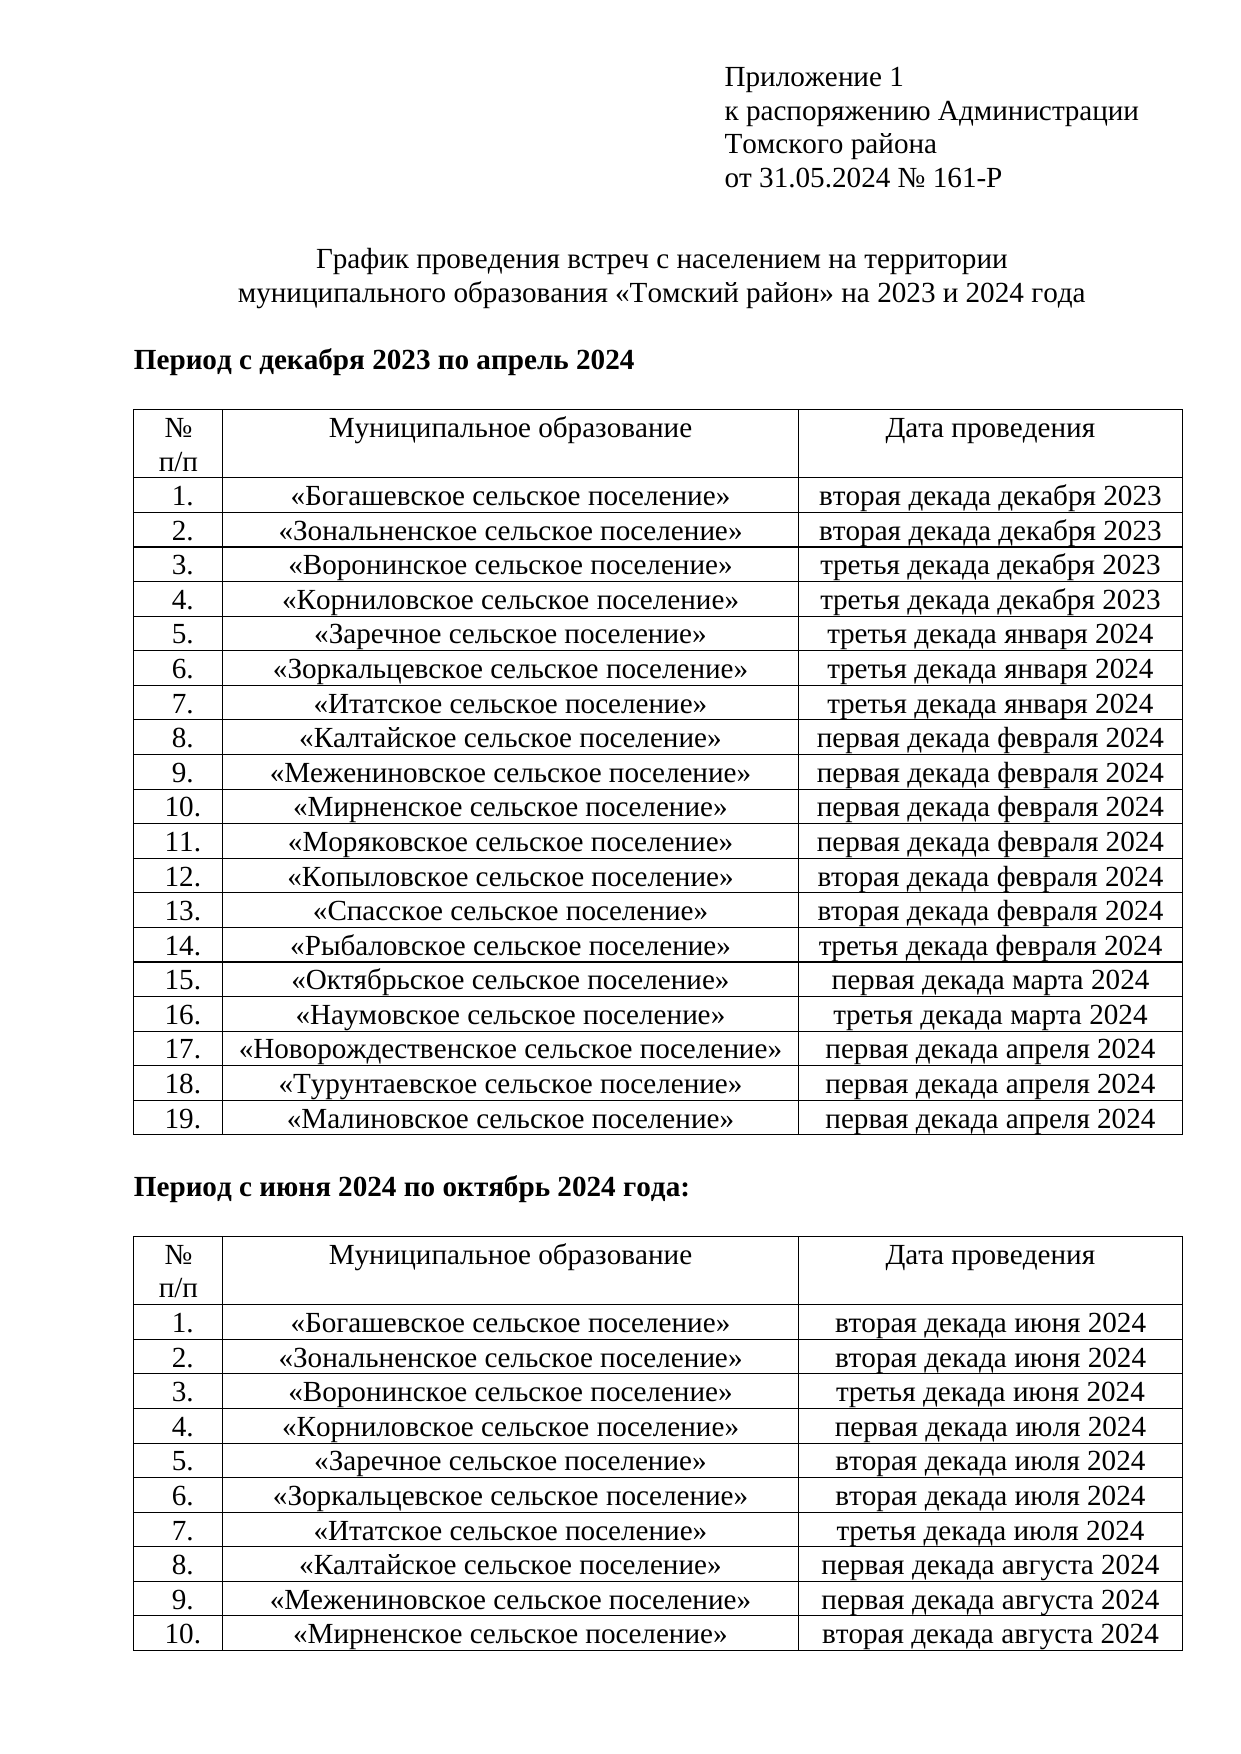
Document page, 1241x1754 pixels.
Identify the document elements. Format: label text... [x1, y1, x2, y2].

table_cell третья декада февраля 2024 [799, 928, 1182, 961]
table_cell «Мирненское сельское поселение» [223, 1616, 798, 1650]
table_cell третья декада июня 2024 [799, 1374, 1182, 1408]
table_cell [134, 824, 222, 858]
table_header № п/п [134, 410, 222, 477]
table_cell «Спасское сельское поселение» [223, 893, 798, 927]
text Период с июня 2024 по октябрь 2024 года: [134, 1169, 1152, 1202]
table_cell «Межениновское сельское поселение» [223, 1582, 798, 1615]
table_cell «Межениновское сельское поселение» [223, 755, 798, 788]
table_cell третья декада июля 2024 [799, 1513, 1182, 1546]
table_cell «Богашевское сельское поселение» [223, 1305, 798, 1339]
text муниципального образования «Томский район» на 2023 и 2024 года [171, 275, 1152, 308]
table_cell первая декада июля 2024 [799, 1409, 1182, 1442]
table_cell [134, 997, 222, 1031]
table_cell первая декада марта 2024 [799, 963, 1182, 996]
table_cell вторая декада июня 2024 [799, 1340, 1182, 1373]
table_cell [134, 1374, 222, 1408]
table_cell третья декада декабря 2023 [799, 582, 1182, 616]
table_header Дата проведения [799, 410, 1182, 477]
table_cell [134, 1513, 222, 1546]
table_cell [134, 1582, 222, 1615]
table_cell [134, 478, 222, 512]
table_cell вторая декада декабря 2023 [799, 478, 1182, 512]
table_cell «Корниловское сельское поселение» [223, 582, 798, 616]
table_header Муниципальное образование [223, 410, 798, 477]
table_cell «Зоркальцевское сельское поселение» [223, 651, 798, 685]
text Приложение 1 [134, 59, 1152, 93]
table_cell [134, 582, 222, 616]
table_cell [134, 963, 222, 996]
table_cell «Наумовское сельское поселение» [223, 997, 798, 1031]
table_cell первая декада февраля 2024 [799, 755, 1182, 788]
table_cell вторая декада декабря 2023 [799, 513, 1182, 546]
table_cell [134, 1409, 222, 1442]
table_cell [134, 755, 222, 788]
table_cell «Малиновское сельское поселение» [223, 1101, 798, 1134]
table_cell [134, 1066, 222, 1100]
table_cell третья декада марта 2024 [799, 997, 1182, 1031]
table_cell [134, 1547, 222, 1581]
table_cell первая декада августа 2024 [799, 1547, 1182, 1581]
table_cell [134, 720, 222, 754]
table_cell «Заречное сельское поселение» [223, 1444, 798, 1477]
text Период с декабря 2023 по апрель 2024 [134, 342, 1152, 376]
table_cell [134, 1032, 222, 1065]
table_cell «Турунтаевское сельское поселение» [223, 1066, 798, 1100]
table_cell вторая декада июля 2024 [799, 1444, 1182, 1477]
table_cell «Мирненское сельское поселение» [223, 790, 798, 823]
table_cell [134, 1340, 222, 1373]
table_cell «Моряковское сельское поселение» [223, 824, 798, 858]
table_cell «Воронинское сельское поселение» [223, 1374, 798, 1408]
text к распоряжению Администрации Томского района [724, 93, 1152, 160]
text График проведения встреч с населением на территории [171, 241, 1152, 275]
table_cell «Воронинское сельское поселение» [223, 548, 798, 581]
table_cell [134, 686, 222, 719]
table_header Муниципальное образование [223, 1237, 798, 1304]
table_cell [134, 651, 222, 685]
table_cell [134, 548, 222, 581]
table_cell первая декада августа 2024 [799, 1582, 1182, 1615]
table_cell первая декада февраля 2024 [799, 824, 1182, 858]
table_cell [134, 928, 222, 961]
table_cell «Октябрьское сельское поселение» [223, 963, 798, 996]
table_cell третья декада января 2024 [799, 617, 1182, 650]
table_cell [134, 1478, 222, 1512]
table_cell первая декада февраля 2024 [799, 720, 1182, 754]
table_cell «Богашевское сельское поселение» [223, 478, 798, 512]
table_cell [134, 893, 222, 927]
table_cell третья декада января 2024 [799, 651, 1182, 685]
table_cell третья декада декабря 2023 [799, 548, 1182, 581]
table_cell «Копыловское сельское поселение» [223, 859, 798, 892]
table_cell вторая декада февраля 2024 [799, 893, 1182, 927]
table_cell [134, 617, 222, 650]
table_cell [134, 1616, 222, 1650]
table_cell «Заречное сельское поселение» [223, 617, 798, 650]
table_cell [134, 1101, 222, 1134]
table_cell первая декада апреля 2024 [799, 1032, 1182, 1065]
table_cell «Зональненское сельское поселение» [223, 1340, 798, 1373]
text от 31.05.2024 № 161-Р [134, 160, 1152, 193]
table_cell вторая декада июня 2024 [799, 1305, 1182, 1339]
table_cell «Калтайское сельское поселение» [223, 1547, 798, 1581]
table_cell [134, 859, 222, 892]
table_cell «Итатское сельское поселение» [223, 686, 798, 719]
table_cell вторая декада февраля 2024 [799, 859, 1182, 892]
table_cell «Зоркальцевское сельское поселение» [223, 1478, 798, 1512]
table_cell вторая декада июля 2024 [799, 1478, 1182, 1512]
table_cell «Рыбаловское сельское поселение» [223, 928, 798, 961]
table_cell первая декада февраля 2024 [799, 790, 1182, 823]
table_cell третья декада января 2024 [799, 686, 1182, 719]
table_cell вторая декада августа 2024 [799, 1616, 1182, 1650]
table_cell первая декада апреля 2024 [799, 1101, 1182, 1134]
table_cell «Калтайское сельское поселение» [223, 720, 798, 754]
table_cell «Итатское сельское поселение» [223, 1513, 798, 1546]
table_cell «Зональненское сельское поселение» [223, 513, 798, 546]
table_cell [134, 790, 222, 823]
table_header Дата проведения [799, 1237, 1182, 1304]
table_cell [134, 1305, 222, 1339]
table_cell [134, 1444, 222, 1477]
table_cell первая декада апреля 2024 [799, 1066, 1182, 1100]
table_header № п/п [134, 1237, 222, 1304]
table_cell «Корниловское сельское поселение» [223, 1409, 798, 1442]
table_cell «Новорождественское сельское поселение» [223, 1032, 798, 1065]
table_cell [134, 513, 222, 546]
